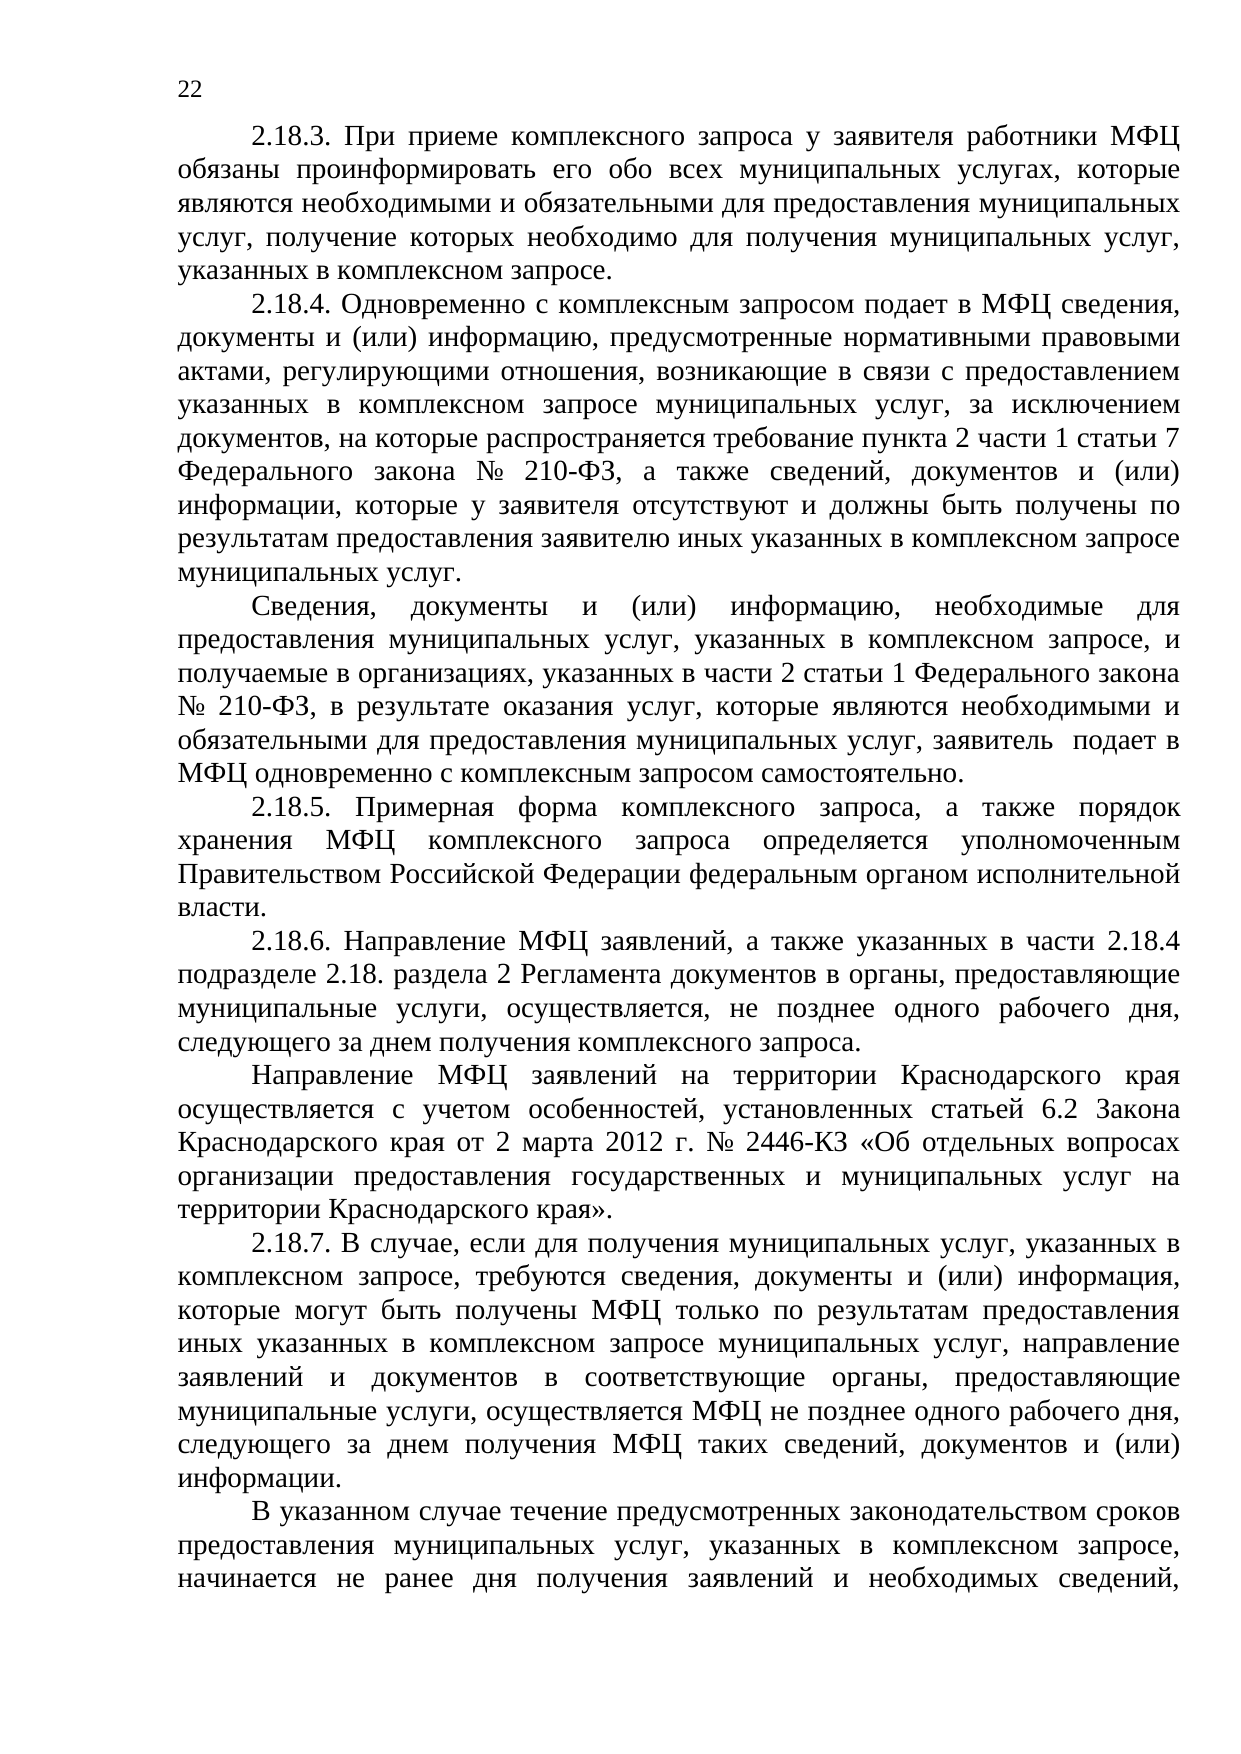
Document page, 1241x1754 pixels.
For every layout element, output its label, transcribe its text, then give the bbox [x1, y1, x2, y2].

text 2.18.4. Одновременно с комплексным запросом подает в МФЦ сведения, документы и (или) информацию, предусмотренные нормативными правовыми актами, регулирующими отношения, возникающие в связи с предоставлением указанных в комплексном запросе муниципальных услуг, за исключением документов, на которые распространяется требование пункта 2 части 1 статьи 7 Федерального закона № 210-ФЗ, а также сведений, документов и (или) информации, которые у заявителя отсутствуют и должны быть получены по результатам предоставления заявителю иных указанных в комплексном запросе муниципальных услуг. [177, 286, 1181, 588]
text Направление МФЦ заявлений на территории Краснодарского края осуществляется с учетом особенностей, установленных статьей 6.2 Закона Краснодарского края от 2 марта 2012 г. № 2446-КЗ «Об отдельных вопросах организации предоставления государственных и муниципальных услуг на территории Краснодарского края». [177, 1057, 1181, 1225]
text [177, 1493, 1181, 1594]
text 2.18.6. Направление МФЦ заявлений, а также указанных в части 2.18.4 подразделе 2.18. раздела 2 Регламента документов в органы, предоставляющие муниципальные услуги, осуществляется, не позднее одного рабочего дня, следующего за днем получения комплексного запроса. [177, 923, 1181, 1057]
text 2.18.3. При приеме комплексного запроса у заявителя работники МФЦ обязаны проинформировать его обо всех муниципальных услугах, которые являются необходимыми и обязательными для предоставления муниципальных услуг, получение которых необходимо для получения муниципальных услуг, указанных в комплексном запросе. [177, 118, 1181, 286]
text 2.18.7. В случае, если для получения муниципальных услуг, указанных в комплексном запросе, требуются сведения, документы и (или) информация, которые могут быть получены МФЦ только по результатам предоставления иных указанных в комплексном запросе муниципальных услуг, направление заявлений и документов в соответствующие органы, предоставляющие муниципальные услуги, осуществляется МФЦ не позднее одного рабочего дня, следующего за днем получения МФЦ таких сведений, документов и (или) информации. [177, 1225, 1181, 1493]
text Сведения, документы и (или) информацию, необходимые для предоставления муниципальных услуг, указанных в комплексном запросе, и получаемые в организациях, указанных в части 2 статьи 1 Федерального закона № 210-ФЗ, в результате оказания услуг, которые являются необходимыми и обязательными для предоставления муниципальных услуг, заявитель подает в МФЦ одновременно с комплексным запросом самостоятельно. [177, 588, 1181, 789]
text 2.18.5. Примерная форма комплексного запроса, а также порядок хранения МФЦ комплексного запроса определяется уполномоченным Правительством Российской Федерации федеральным органом исполнительной власти. [177, 789, 1181, 923]
